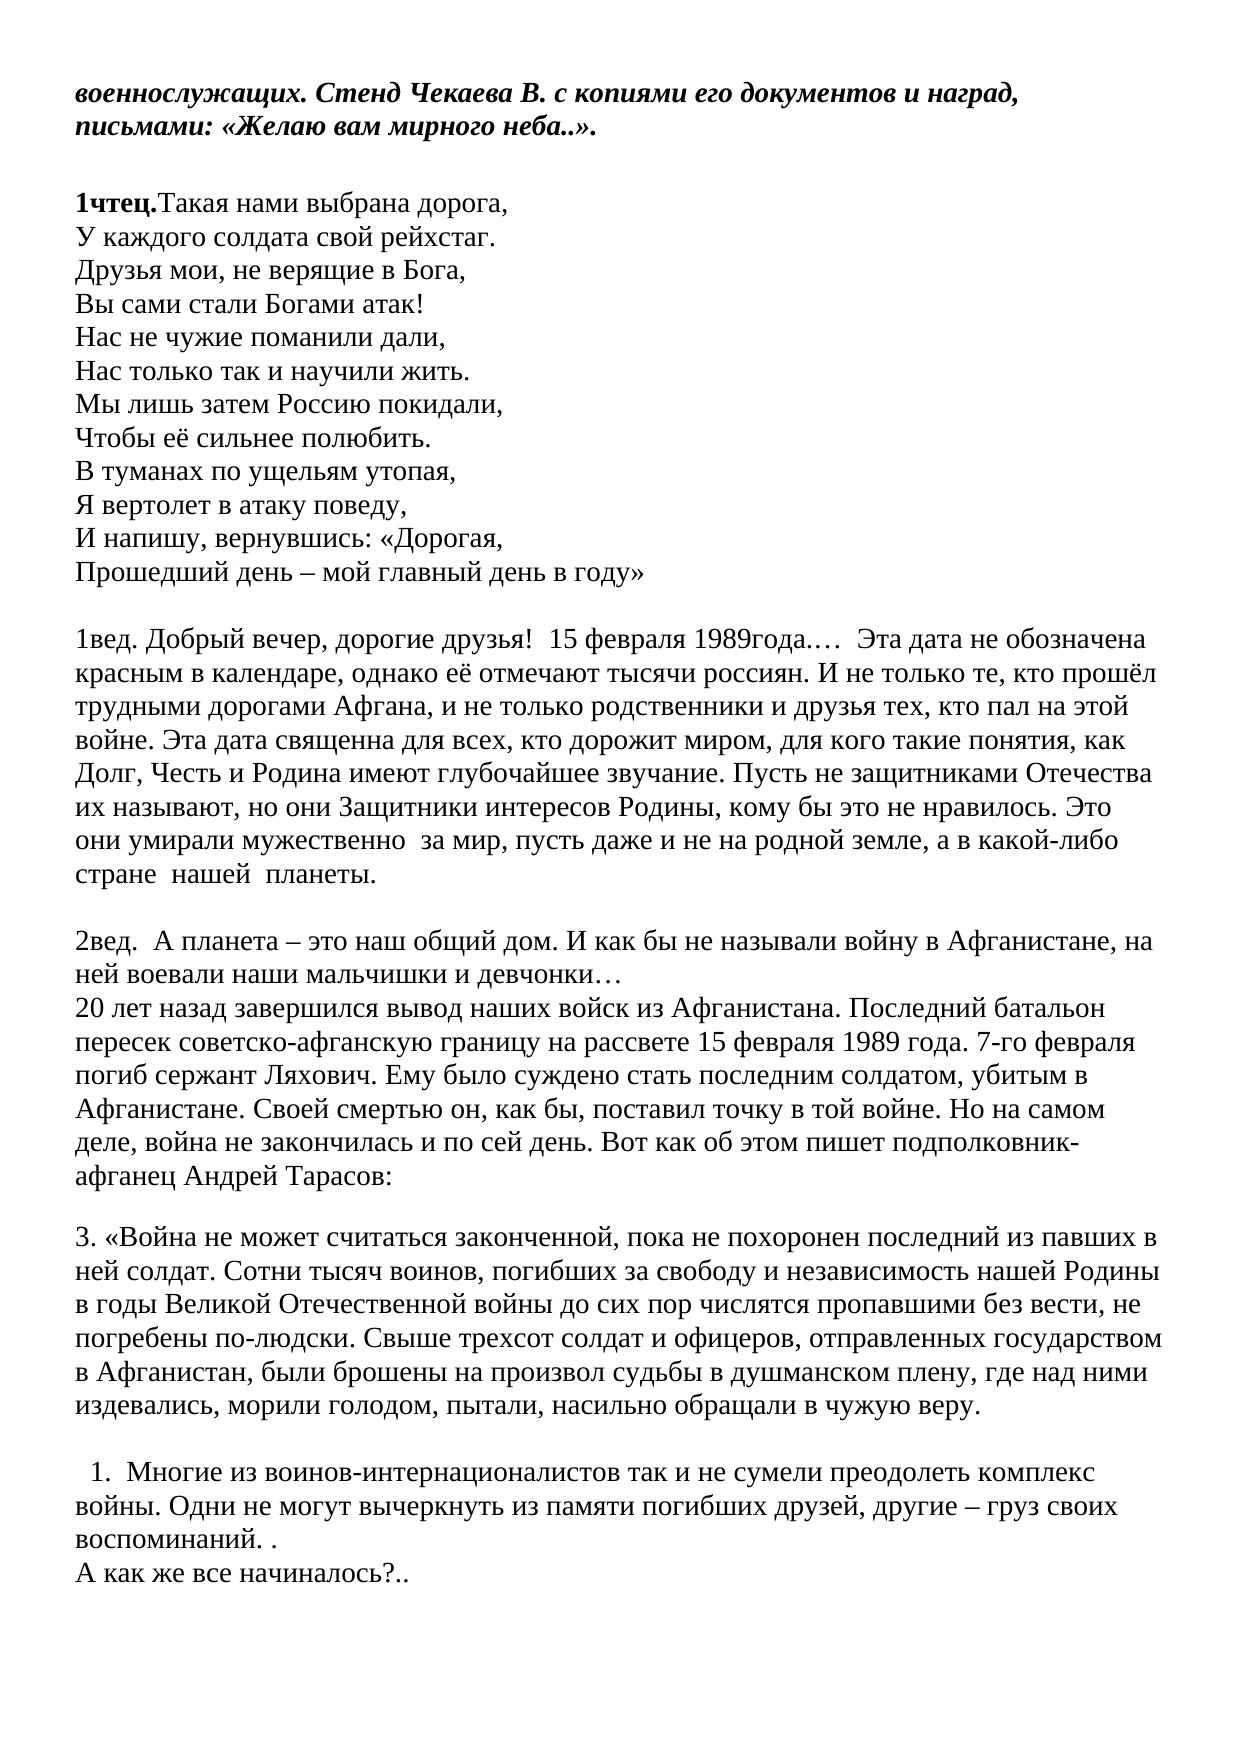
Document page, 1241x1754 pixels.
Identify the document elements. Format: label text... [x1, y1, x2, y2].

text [75, 75, 1165, 142]
text 1чтец.Такая нами выбрана дорога, У каждого солдата свой рейхстаг. Друзья мои, не верящие в Бога, Вы сами стали Богами атак! Нас не чужие поманили дали, Нас только так и научили жить. Мы лишь затем Россию покидали, Чтобы её сильнее полюбить. В туманах по ущельям утопая, Я вертолет в атаку поведу, И напишу, вернувшись: «Дорогая, Прошедший день – мой главный день в году» [75, 142, 1165, 588]
text 1. Многие из воинов-интернационалистов так и не сумели преодолеть комплекс войны. Одни не могут вычеркнуть из памяти погибших друзей, другие – груз своих воспоминаний. . [75, 1454, 1165, 1555]
text 3. «Война не может считаться законченной, пока не похоронен последний из павших в ней солдат. Сотни тысяч воинов, погибших за свободу и независимость нашей Родины в годы Великой Отечественной войны до сих пор числятся пропавшими без вести, не погребены по-людски. Свыше трехсот солдат и офицеров, отправленных государством в Афганистан, были брошены на произвол судьбы в душманском плену, где над ними издевались, морили голодом, пытали, насильно обращали в чужую веру. [75, 1219, 1165, 1421]
text А как же все начиналось?.. [75, 1555, 1165, 1588]
text 1вед. Добрый вечер, дорогие друзья! 15 февраля 1989года.… Эта дата не обозначена красным в календаре, однако её отмечают тысячи россиян. И не только те, кто прошёл трудными дорогами Афгана, и не только родственники и друзья тех, кто пал на этой войне. Эта дата священна для всех, кто дорожит миром, для кого такие понятия, как Долг, Честь и Родина имеют глубочайшее звучание. Пусть не защитниками Отечества их называют, но они Защитники интересов Родины, кому бы это не нравилось. Это они умирали мужественно за мир, пусть даже и не на родной земле, а в какой-либо стране нашей планеты. 2вед. А планета – это наш общий дом. И как бы не называли войну в Афганистане, на ней воевали наши мальчишки и девчонки… [75, 621, 1165, 990]
text 20 лет назад завершился вывод наших войск из Афганистана. Последний батальон пересек советско-афганскую границу на рассвете 15 февраля 1989 года. 7-го февраля погиб сержант Ляхович. Ему было суждено стать последним солдатом, убитым в Афганистане. Своей смертью он, как бы, поставил точку в той войне. Но на самом деле, война не закончилась и по сей день. Вот как об этом пишет подполковник-афганец Андрей Тарасов: [75, 990, 1165, 1191]
